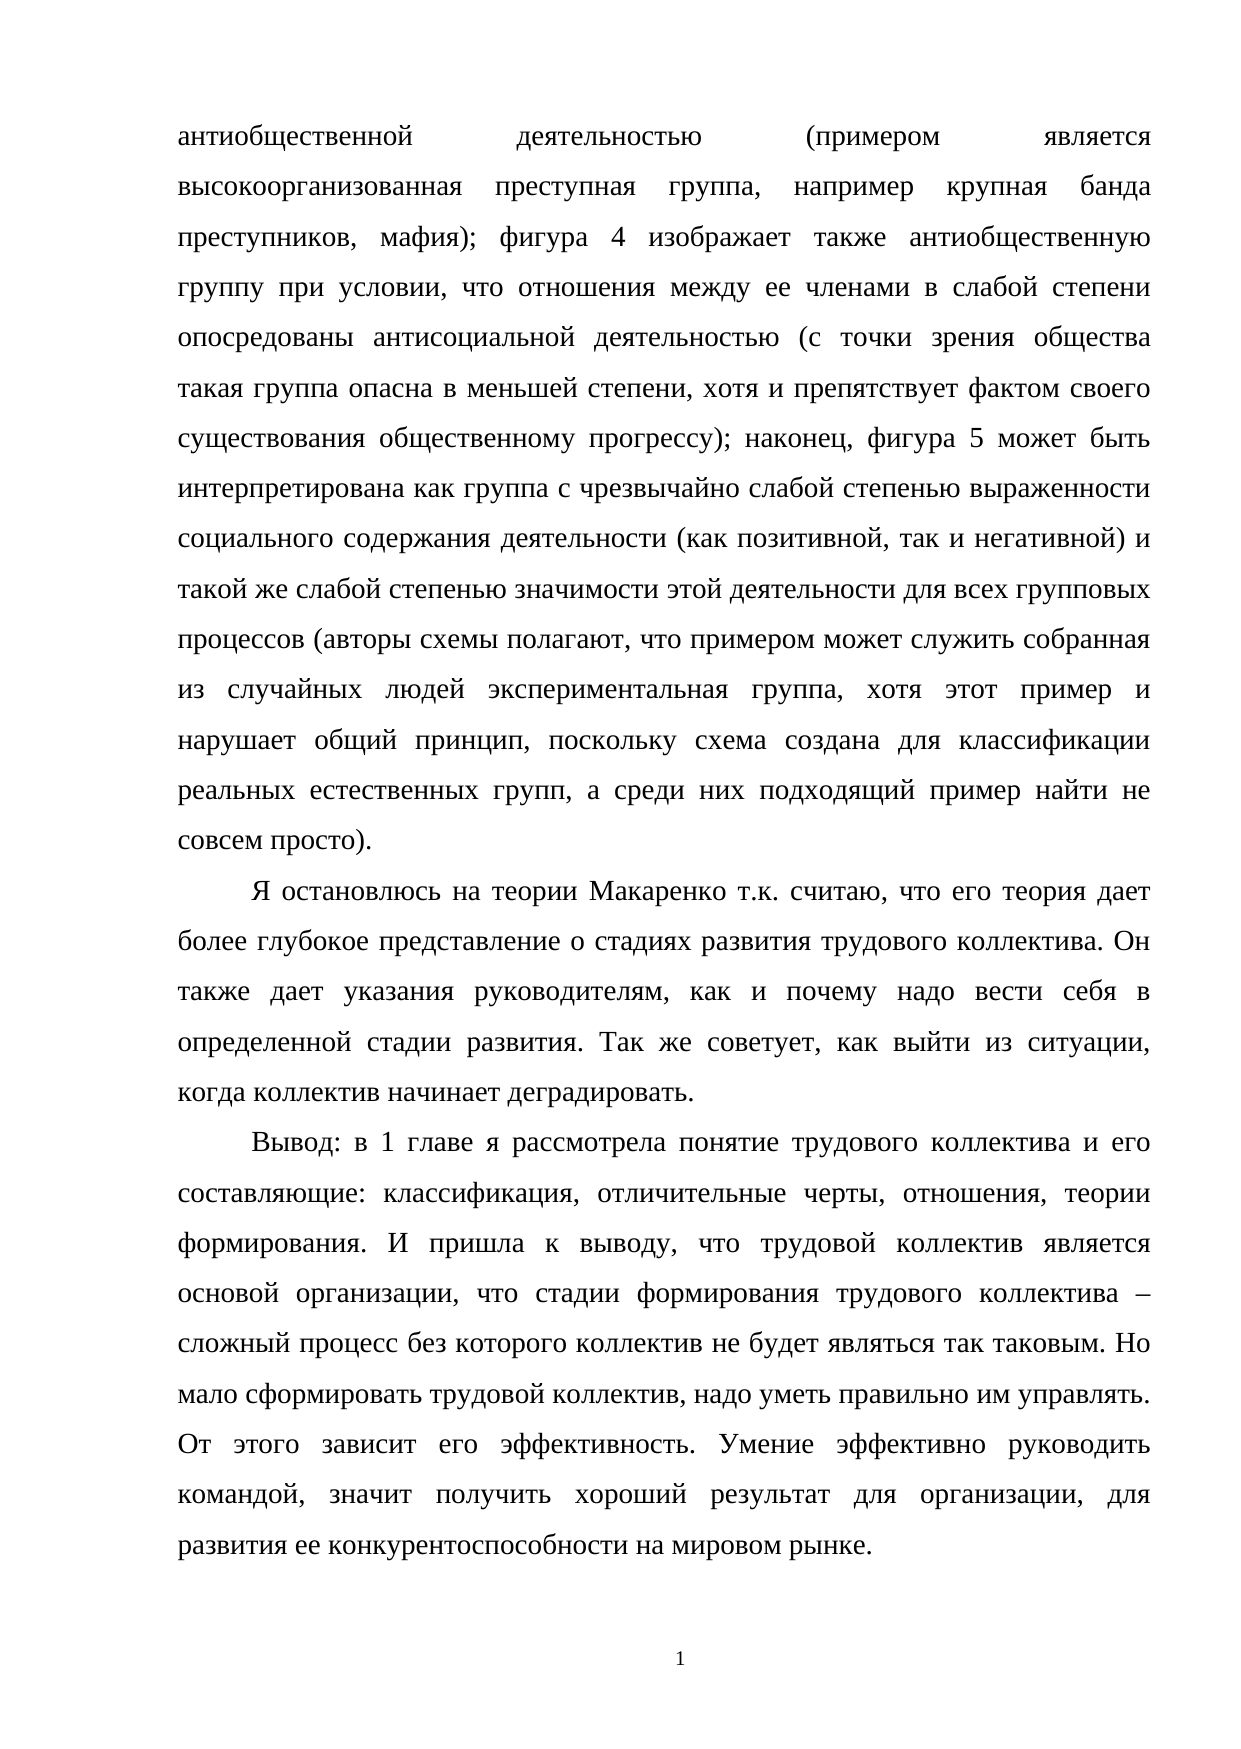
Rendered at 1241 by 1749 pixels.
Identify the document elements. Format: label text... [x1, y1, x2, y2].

text Вывод: в 1 главе я рассмотрела понятие трудового коллектива и его составляющие: классификация, отличительные черты, отношения, теории формирования. И пришла к выводу, что трудовой коллектив является основой организации, что стадии формирования трудового коллектива – сложный процесс без которого коллектив не будет являться так таковым. Но мало сформировать трудовой коллектив, надо уметь правильно им управлять. От этого зависит его эффективность. Умение эффективно руководить командой, значит получить хороший результат для организации, для развития ее конкурентоспособности на мировом рынке. [177, 1124, 1152, 1560]
text Я остановлюсь на теории Макаренко т.к. считаю, что его теория дает более глубокое представление о стадиях развития трудового коллектива. Он также дает указания руководителям, как и почему надо вести себя в определенной стадии развития. Так же советует, как выйти из ситуации, когда коллектив начинает деградировать. [177, 873, 1152, 1108]
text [177, 118, 1152, 856]
